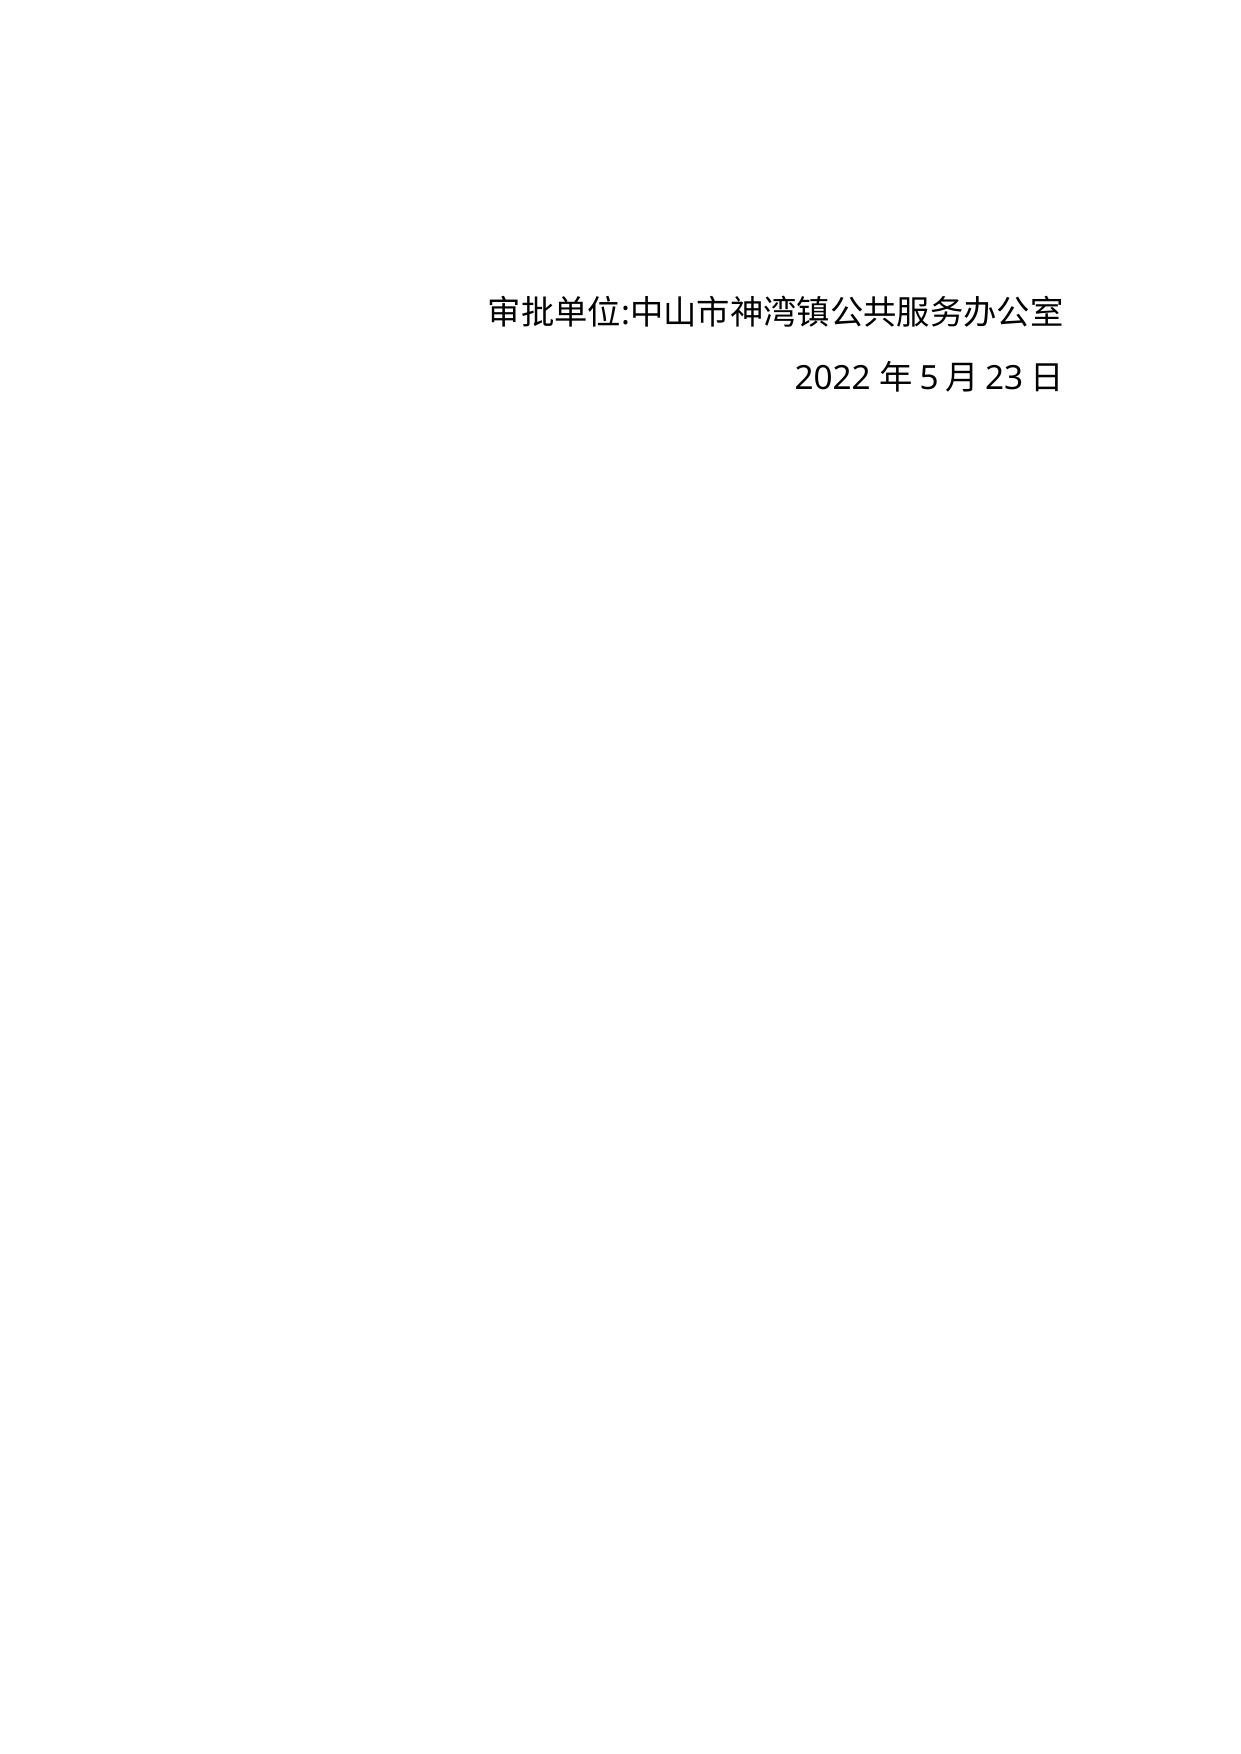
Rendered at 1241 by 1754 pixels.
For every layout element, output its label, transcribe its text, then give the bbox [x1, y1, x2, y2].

text 2022 年5月23日 [159, 342, 1063, 407]
text 审批单位:中山市神湾镇公共服务办公室 [159, 277, 1063, 342]
